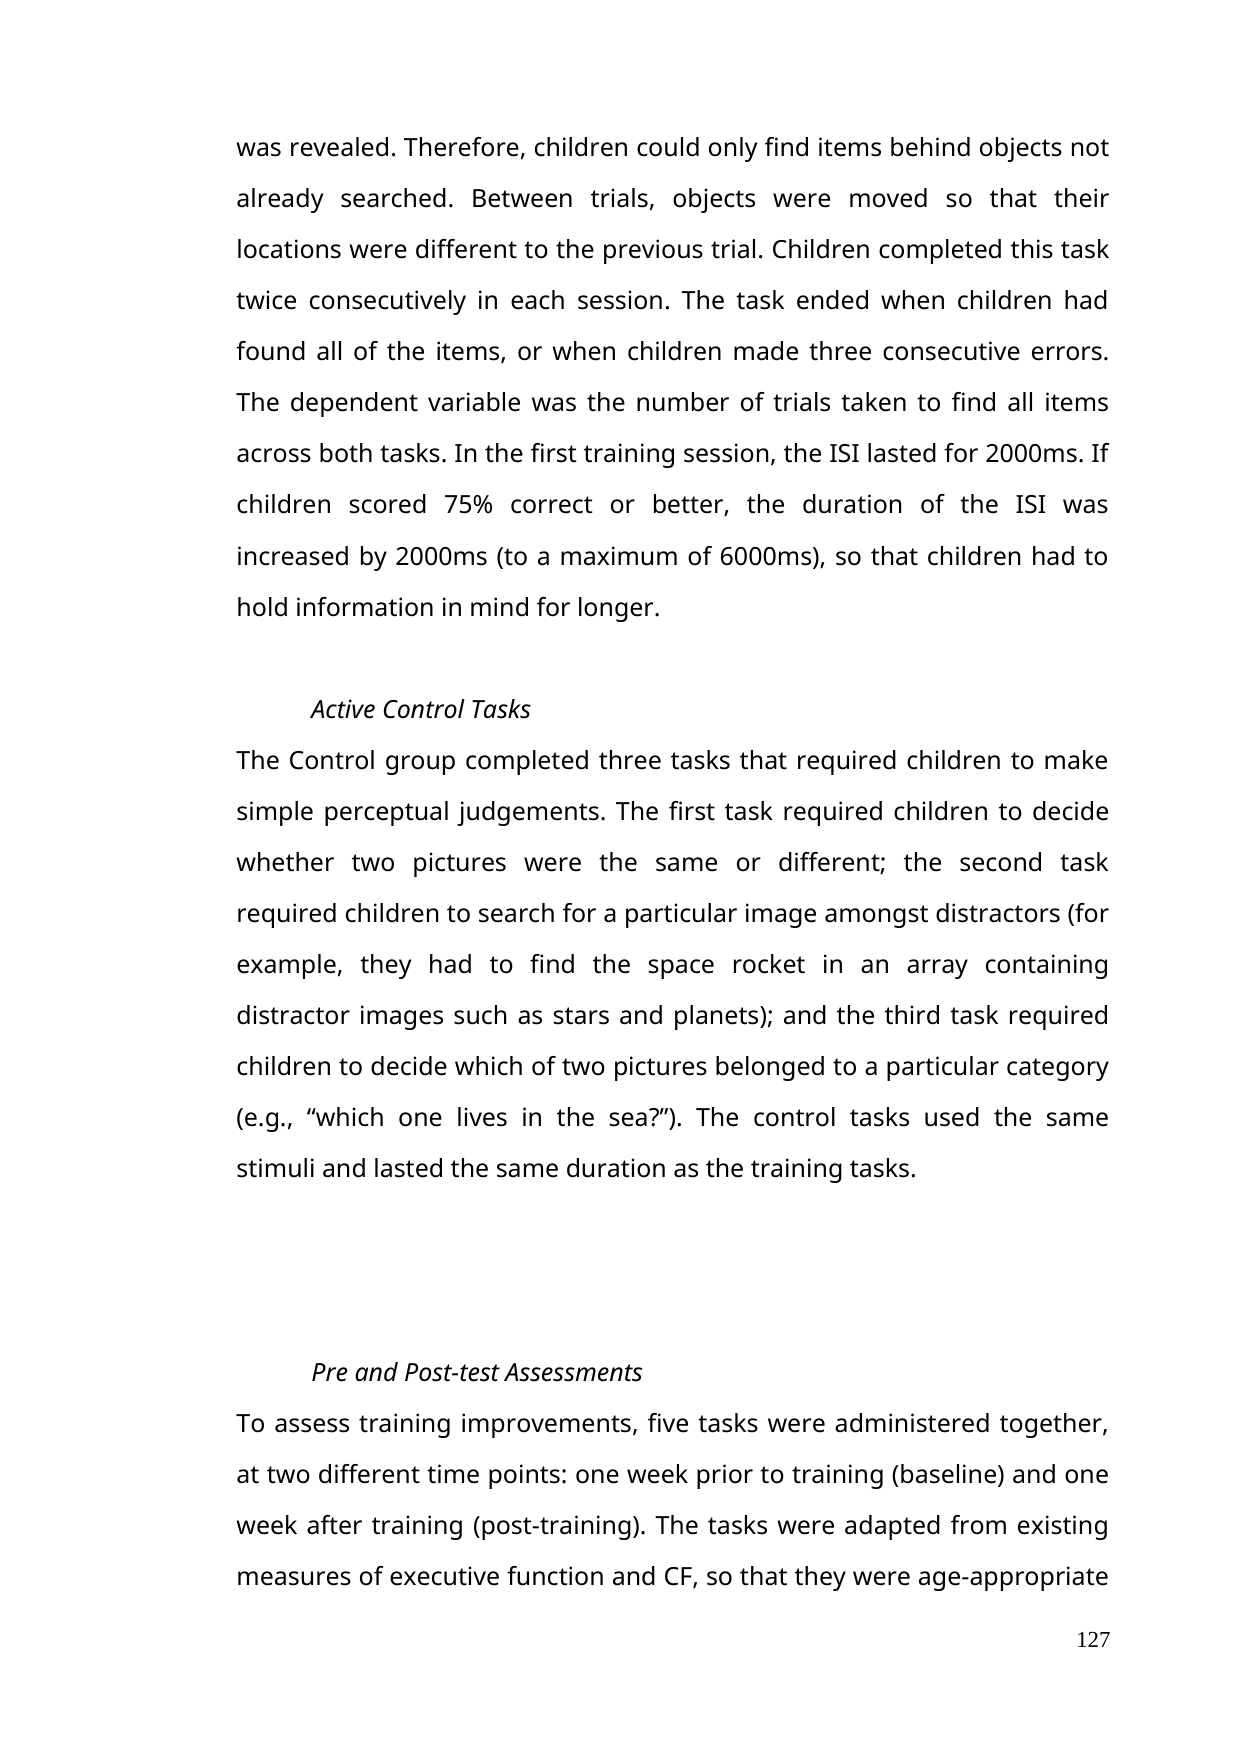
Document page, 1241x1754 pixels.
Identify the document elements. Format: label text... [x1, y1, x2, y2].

text The Control group completed three tasks that required children to make simple perceptual judgements. The first task required children to decide whether two pictures were the same or different; the second task required children to search for a particular image amongst distractors (for example, they had to find the space rocket in an array containing distractor images such as stars and planets); and the third task required children to decide which of two pictures belonged to a particular category (e.g., “which one lives in the sea?”). The control tasks used the same stimuli and lasted the same duration as the training tasks. [236, 742, 1110, 1185]
text Active Control Tasks [236, 691, 1110, 725]
text Pre and Post-test Assessments [236, 1355, 1110, 1389]
